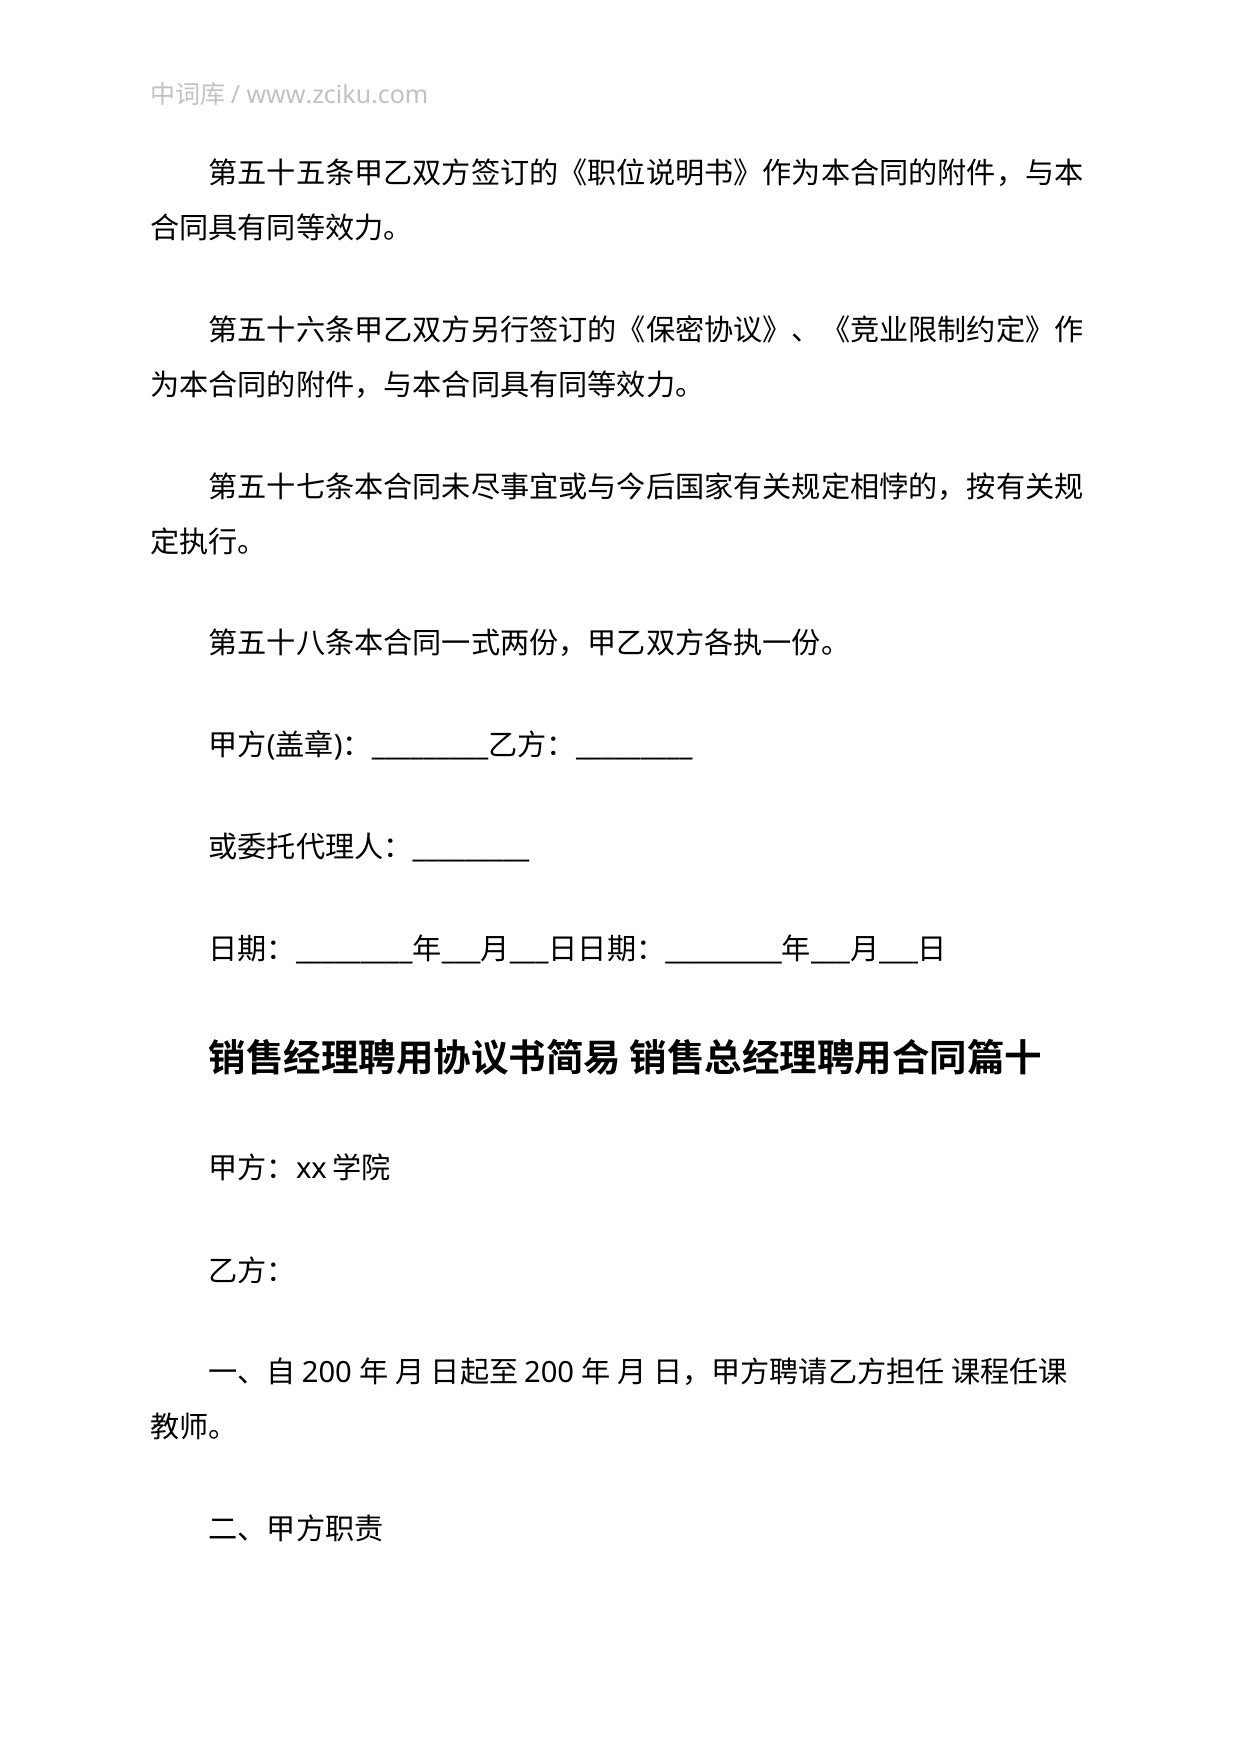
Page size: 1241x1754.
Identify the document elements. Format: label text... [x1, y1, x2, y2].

text 销售经理聘用协议书简易 销售总经理聘用合同篇十 [150, 1028, 1090, 1082]
text 第五十八条本合同一式两份，甲乙双方各执一份。 [150, 620, 1090, 662]
text 第五十六条甲乙双方另行签订的《保密协议》、《竞业限制约定》作为本合同的附件，与本合同具有同等效力。 [150, 307, 1090, 404]
text 日期：_________年___月___日日期：_________年___月___日 [150, 926, 1090, 968]
text 或委托代理人：_________ [150, 824, 1090, 866]
text 第五十五条甲乙双方签订的《职位说明书》作为本合同的附件，与本合同具有同等效力。 [150, 150, 1090, 247]
text 甲方：xx学院 [150, 1145, 1090, 1187]
text 一、自200 年 月 日起至200 年 月 日，甲方聘请乙方担任 课程任课教师。 [150, 1349, 1090, 1446]
text 二、甲方职责 [150, 1506, 1090, 1548]
text 第五十七条本合同未尽事宜或与今后国家有关规定相悖的，按有关规定执行。 [150, 463, 1090, 561]
text 甲方(盖章)：_________乙方：_________ [150, 722, 1090, 764]
text 乙方： [150, 1247, 1090, 1289]
